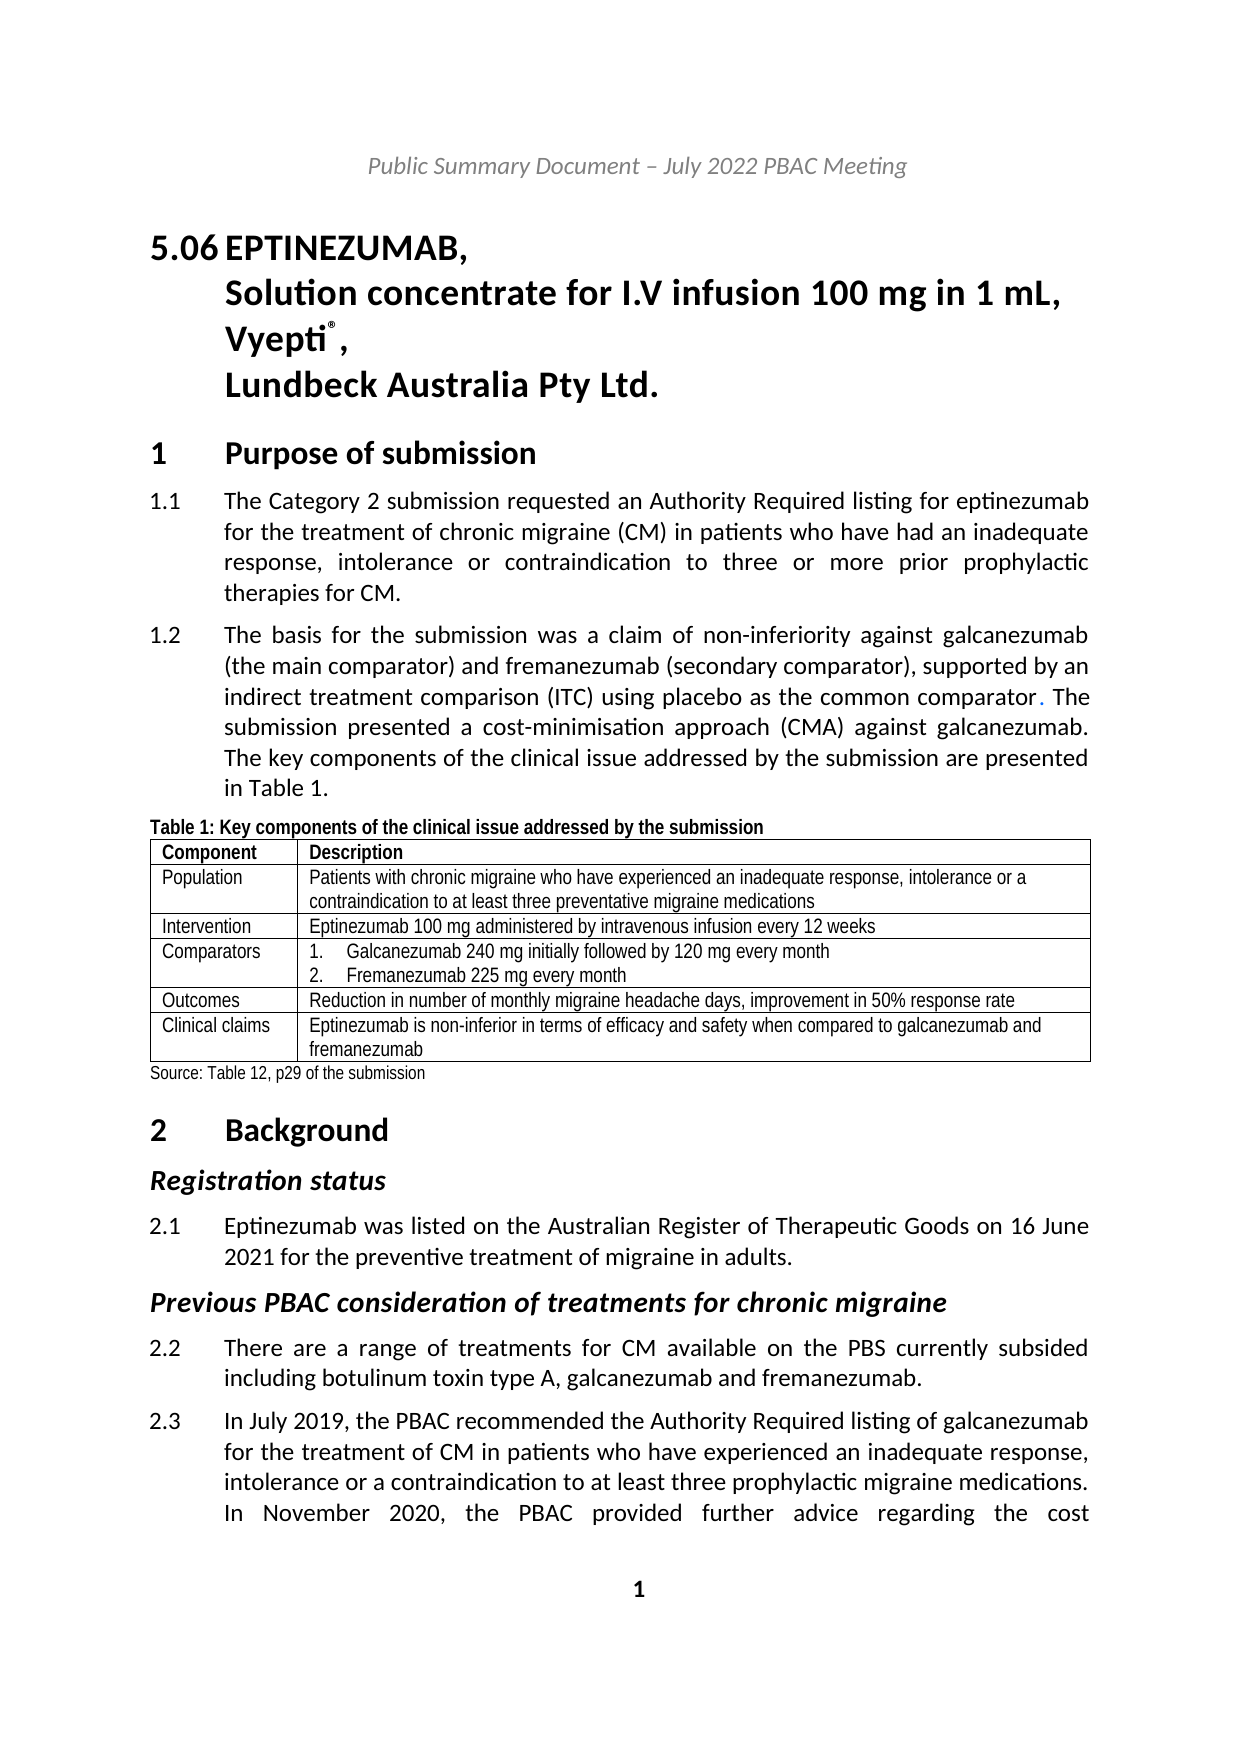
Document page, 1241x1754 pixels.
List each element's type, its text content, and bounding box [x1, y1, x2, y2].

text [149, 1405, 1090, 1527]
text The basis for the submission was a claim of non-inferiority against galcanezumab (the main comparator) and fremanezumab (secondary comparator), supported by an indirect treatment comparison (ITC) using placebo as the common comparator. The submission presented a cost-minimisation approach (CMA) against galcanezumab. The key components of the clinical issue addressed by the submission are presented in Table 1. [149, 620, 1090, 803]
table_cell Reduction in number of monthly migraine headache days, improvement in 50% response rate [298, 988, 1090, 1012]
text Eptinezumab was listed on the Australian Register of Therapeutic Goods on 16 June 2021 for the preventive treatment of migraine in adults. [149, 1210, 1090, 1271]
subtitle 5.06 EPTINEZUMAB, Solution concentrate for I.V infusion 100 mg in 1 mL, Vyepti®, [150, 223, 1090, 361]
table_cell Intervention [151, 914, 297, 938]
table_cell Patients with chronic migraine who have experienced an inadequate response, intolerance or a contraindication to at least three preventative migraine medications [298, 865, 1090, 913]
subtitle Registration status [150, 1162, 1090, 1198]
table_cell Eptinezumab is non-inferior in terms of efficacy and safety when compared to galcanezumab and fremanezumab [298, 1013, 1090, 1061]
table_cell Outcomes [151, 988, 297, 1012]
subtitle Background [150, 1109, 1090, 1149]
subtitle Lundbeck Australia Pty Ltd. [225, 361, 1090, 407]
text Table 1: Key components of the clinical issue addressed by the submission [150, 815, 1090, 839]
table_cell Comparators [151, 939, 297, 987]
text The Category 2 submission requested an Authority Required listing for eptinezumab for the treatment of chronic migraine (CM) in patients who have had an inadequate response, intolerance or contraindication to three or more prior prophylactic therapies for CM. [149, 485, 1090, 607]
subtitle Purpose of submission [150, 432, 1090, 473]
table_cell Eptinezumab 100 mg administered by intravenous infusion every 12 weeks [298, 914, 1090, 938]
text There are a range of treatments for CM available on the PBS currently subsided including botulinum toxin type A, galcanezumab and fremanezumab. [149, 1332, 1090, 1393]
text Source: Table 12, p29 of the submission [150, 1062, 1090, 1084]
table_cell Galcanezumab 240 mg initially followed by 120 mg every month Fremanezumab 225 mg every month [298, 939, 1090, 987]
table_cell Clinical claims [151, 1013, 297, 1061]
table_cell Population [151, 865, 297, 913]
table_header Component [151, 840, 297, 864]
subtitle Previous PBAC consideration of treatments for chronic migraine [150, 1284, 1090, 1319]
table_header Description [298, 840, 1090, 864]
